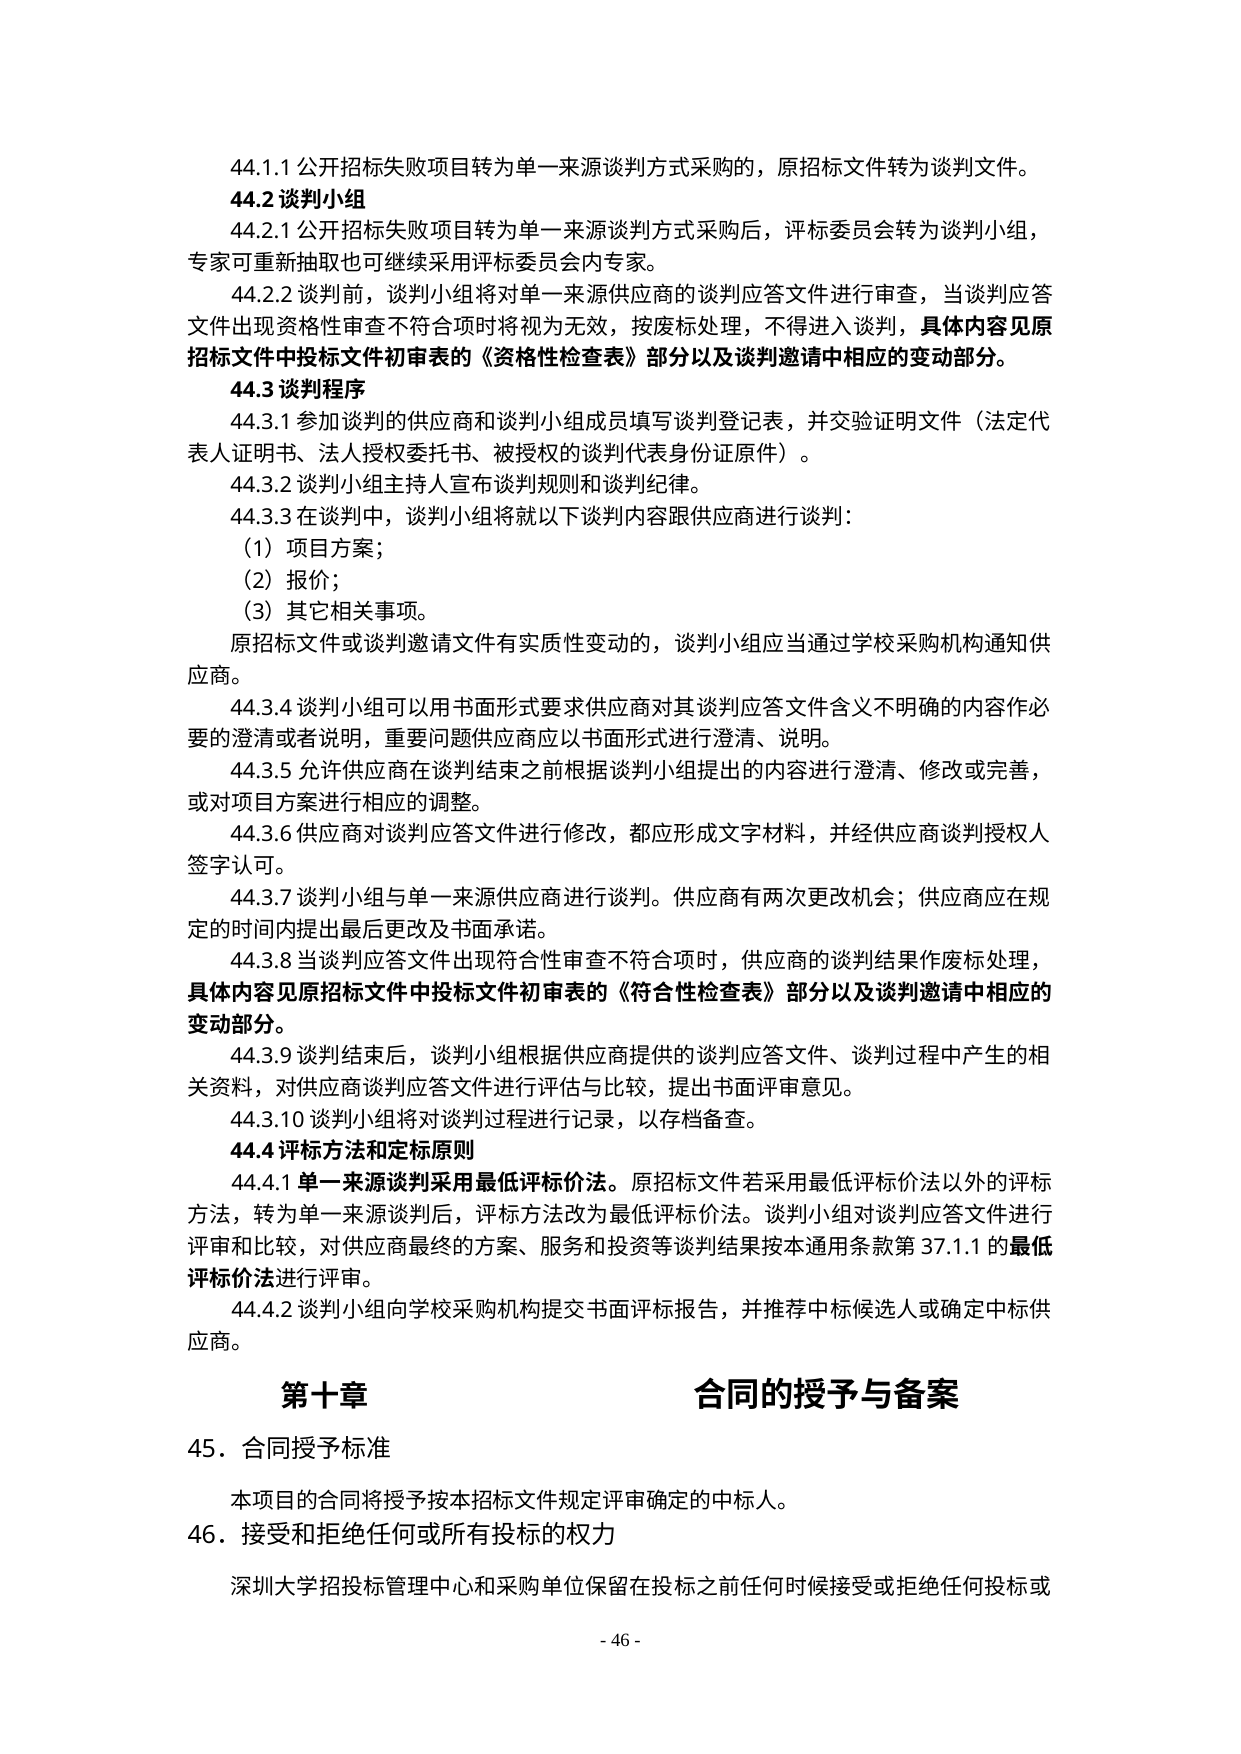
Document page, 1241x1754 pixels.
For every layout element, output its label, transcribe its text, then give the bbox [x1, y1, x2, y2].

text 44.4评标方法和定标原则 [187, 1133, 1053, 1165]
text 44.2谈判小组 [187, 182, 1053, 213]
text 44.3.8当谈判应答文件出现符合性审查不符合项时，供应商的谈判结果作废标处理，具体内容见原招标文件中投标文件初审表的《符合性检查表》部分以及谈判邀请中相应的变动部分。 [187, 943, 1053, 1038]
text 44.3.1参加谈判的供应商和谈判小组成员填写谈判登记表，并交验证明文件（法定代表人证明书、法人授权委托书、被授权的谈判代表身份证原件）。 [187, 404, 1053, 467]
text 原招标文件或谈判邀请文件有实质性变动的，谈判小组应当通过学校采购机构通知供应商。 [187, 626, 1053, 689]
text 44.2.2谈判前，谈判小组将对单一来源供应商的谈判应答文件进行审查，当谈判应答文件出现资格性审查不符合项时将视为无效，按废标处理，不得进入谈判，具体内容见原招标文件中投标文件初审表的《资格性检查表》部分以及谈判邀请中相应的变动部分。 [187, 277, 1053, 372]
text 44.3谈判程序 [187, 372, 1053, 404]
text 44.3.4谈判小组可以用书面形式要求供应商对其谈判应答文件含义不明确的内容作必要的澄清或者说明，重要问题供应商应以书面形式进行澄清、说明。 [187, 689, 1053, 753]
text 44.3.5 允许供应商在谈判结束之前根据谈判小组提出的内容进行澄清、修改或完善，或对项目方案进行相应的调整。 [187, 753, 1053, 816]
text 本项目的合同将授予按本招标文件规定评审确定的中标人。 [187, 1483, 1053, 1515]
text 46．接受和拒绝任何或所有投标的权力 [187, 1515, 1053, 1551]
text 44.3.9谈判结束后，谈判小组根据供应商提供的谈判应答文件、谈判过程中产生的相关资料，对供应商谈判应答文件进行评估与比较，提出书面评审意见。 [187, 1038, 1053, 1102]
text （3）其它相关事项。 [187, 594, 1053, 626]
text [187, 1569, 1053, 1601]
text 44.3.3在谈判中，谈判小组将就以下谈判内容跟供应商进行谈判： [187, 499, 1053, 531]
text 45．合同授予标准 [187, 1429, 1053, 1465]
text 44.4.1单一来源谈判采用最低评标价法。原招标文件若采用最低评标价法以外的评标方法，转为单一来源谈判后，评标方法改为最低评标价法。谈判小组对谈判应答文件进行评审和比较，对供应商最终的方案、服务和投资等谈判结果按本通用条款第37.1.1的最低评标价法进行评审。 [187, 1165, 1053, 1292]
text （1）项目方案； [187, 531, 1053, 563]
text 44.3.2谈判小组主持人宣布谈判规则和谈判纪律。 [187, 467, 1053, 499]
text 44.1.1公开招标失败项目转为单一来源谈判方式采购的，原招标文件转为谈判文件。 [187, 150, 1053, 182]
text 44.3.10谈判小组将对谈判过程进行记录，以存档备查。 [187, 1102, 1053, 1133]
text （2）报价； [187, 563, 1053, 594]
text 44.3.6供应商对谈判应答文件进行修改，都应形成文字材料，并经供应商谈判授权人签字认可。 [187, 816, 1053, 880]
list 合同的授予与备案 [187, 1368, 1053, 1416]
text 44.4.2谈判小组向学校采购机构提交书面评标报告，并推荐中标候选人或确定中标供应商。 [187, 1292, 1053, 1356]
text 44.2.1公开招标失败项目转为单一来源谈判方式采购后，评标委员会转为谈判小组，专家可重新抽取也可继续采用评标委员会内专家。 [187, 213, 1053, 277]
text 44.3.7谈判小组与单一来源供应商进行谈判。供应商有两次更改机会；供应商应在规定的时间内提出最后更改及书面承诺。 [187, 880, 1053, 943]
